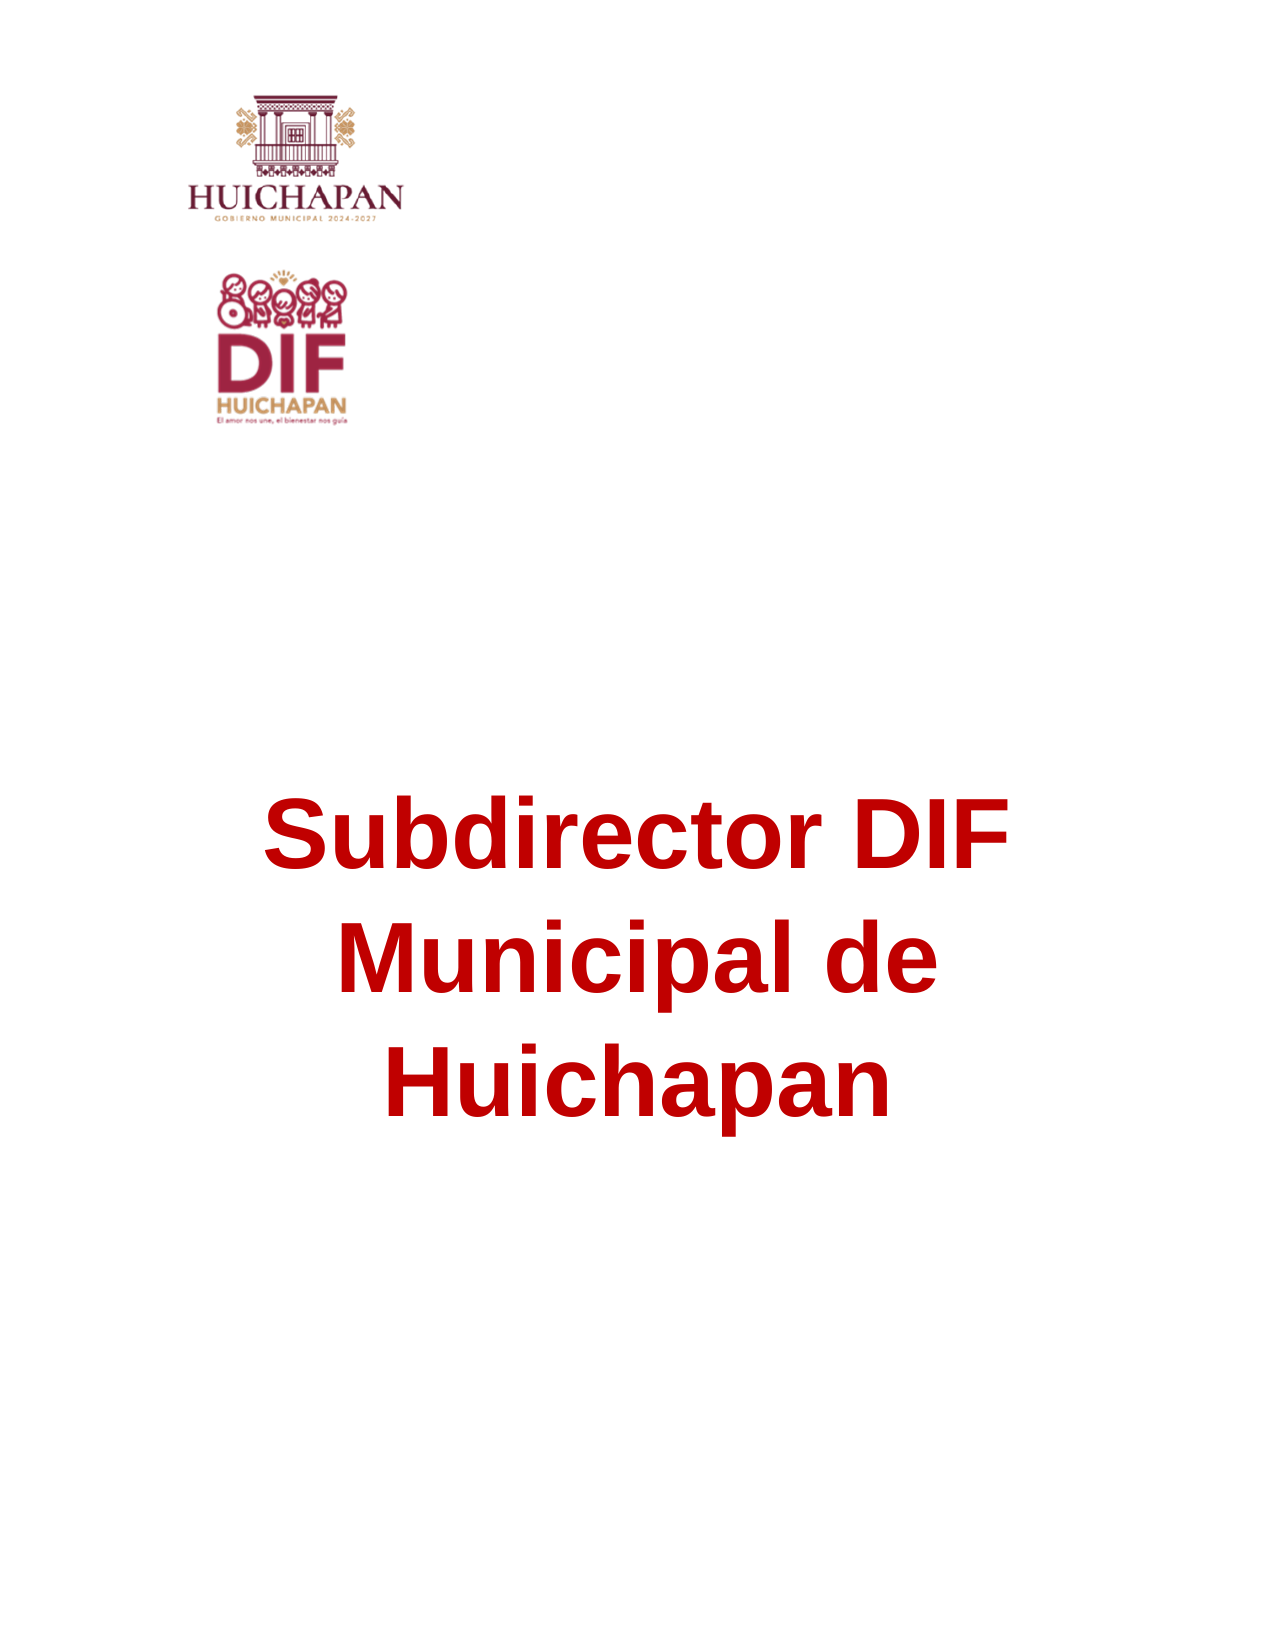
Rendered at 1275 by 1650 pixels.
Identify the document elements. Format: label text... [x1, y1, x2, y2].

picture [177, 73, 424, 455]
text Subdirector DIF Municipal de Huichapan [177, 774, 1098, 1138]
